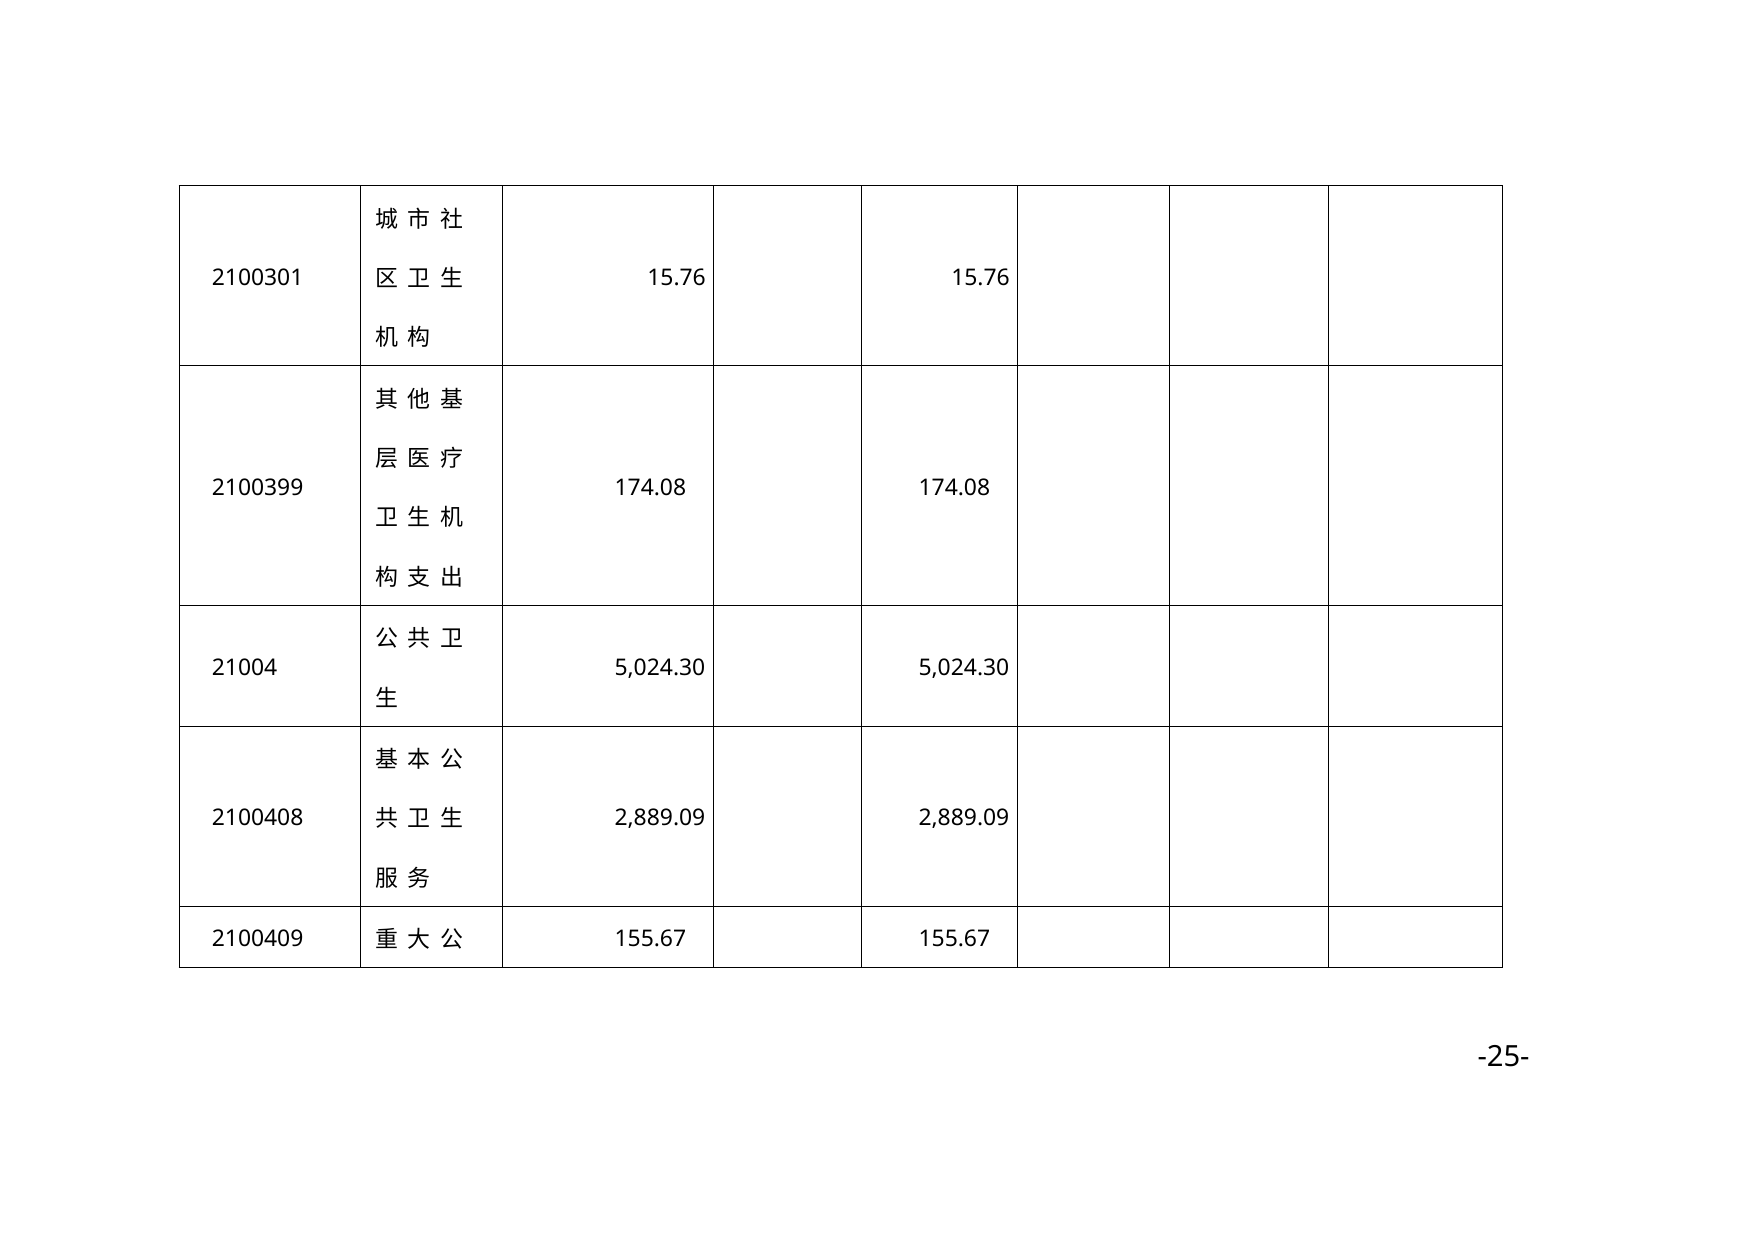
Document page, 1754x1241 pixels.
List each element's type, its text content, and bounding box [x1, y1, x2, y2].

table_cell 174.08 [862, 366, 1017, 605]
table_cell [1329, 366, 1502, 605]
table_cell 155.67 [862, 907, 1017, 967]
table_cell 城市社区卫生机构 [361, 186, 502, 365]
table_cell [1018, 186, 1169, 365]
table_cell 15.76 [862, 186, 1017, 365]
table_cell 5,024.30 [503, 606, 713, 726]
table_cell [1170, 366, 1328, 605]
table_cell [1170, 907, 1328, 967]
table_cell [1329, 727, 1502, 906]
table_cell [714, 907, 861, 967]
table_cell [1018, 606, 1169, 726]
table_cell [1018, 727, 1169, 906]
table_cell [1018, 907, 1169, 967]
table_cell [1329, 606, 1502, 726]
table_cell 基本公共卫生服务 [361, 727, 502, 906]
table_cell 174.08 [503, 366, 713, 605]
table_cell 重大公共卫生服务 [361, 907, 502, 967]
table_cell 2100409 [180, 907, 360, 967]
table_cell 155.67 [503, 907, 713, 967]
table_cell 2,889.09 [862, 727, 1017, 906]
table_cell 21004 [180, 606, 360, 726]
table_cell [714, 727, 861, 906]
table_cell [714, 606, 861, 726]
table_cell 2100408 [180, 727, 360, 906]
table_cell [1170, 186, 1328, 365]
table_cell 2100301 [180, 186, 360, 365]
table_cell 5,024.30 [862, 606, 1017, 726]
table_cell [1170, 727, 1328, 906]
table_cell 2100399 [180, 366, 360, 605]
table_cell [1329, 186, 1502, 365]
table_cell 15.76 [503, 186, 713, 365]
table_cell 其他基层医疗卫生机构支出 [361, 366, 502, 605]
table_cell [714, 186, 861, 365]
table_cell [714, 366, 861, 605]
table_cell [1018, 366, 1169, 605]
table_cell [1170, 606, 1328, 726]
table_cell 公共卫生 [361, 606, 502, 726]
table_cell [1329, 907, 1502, 967]
table_cell 2,889.09 [503, 727, 713, 906]
